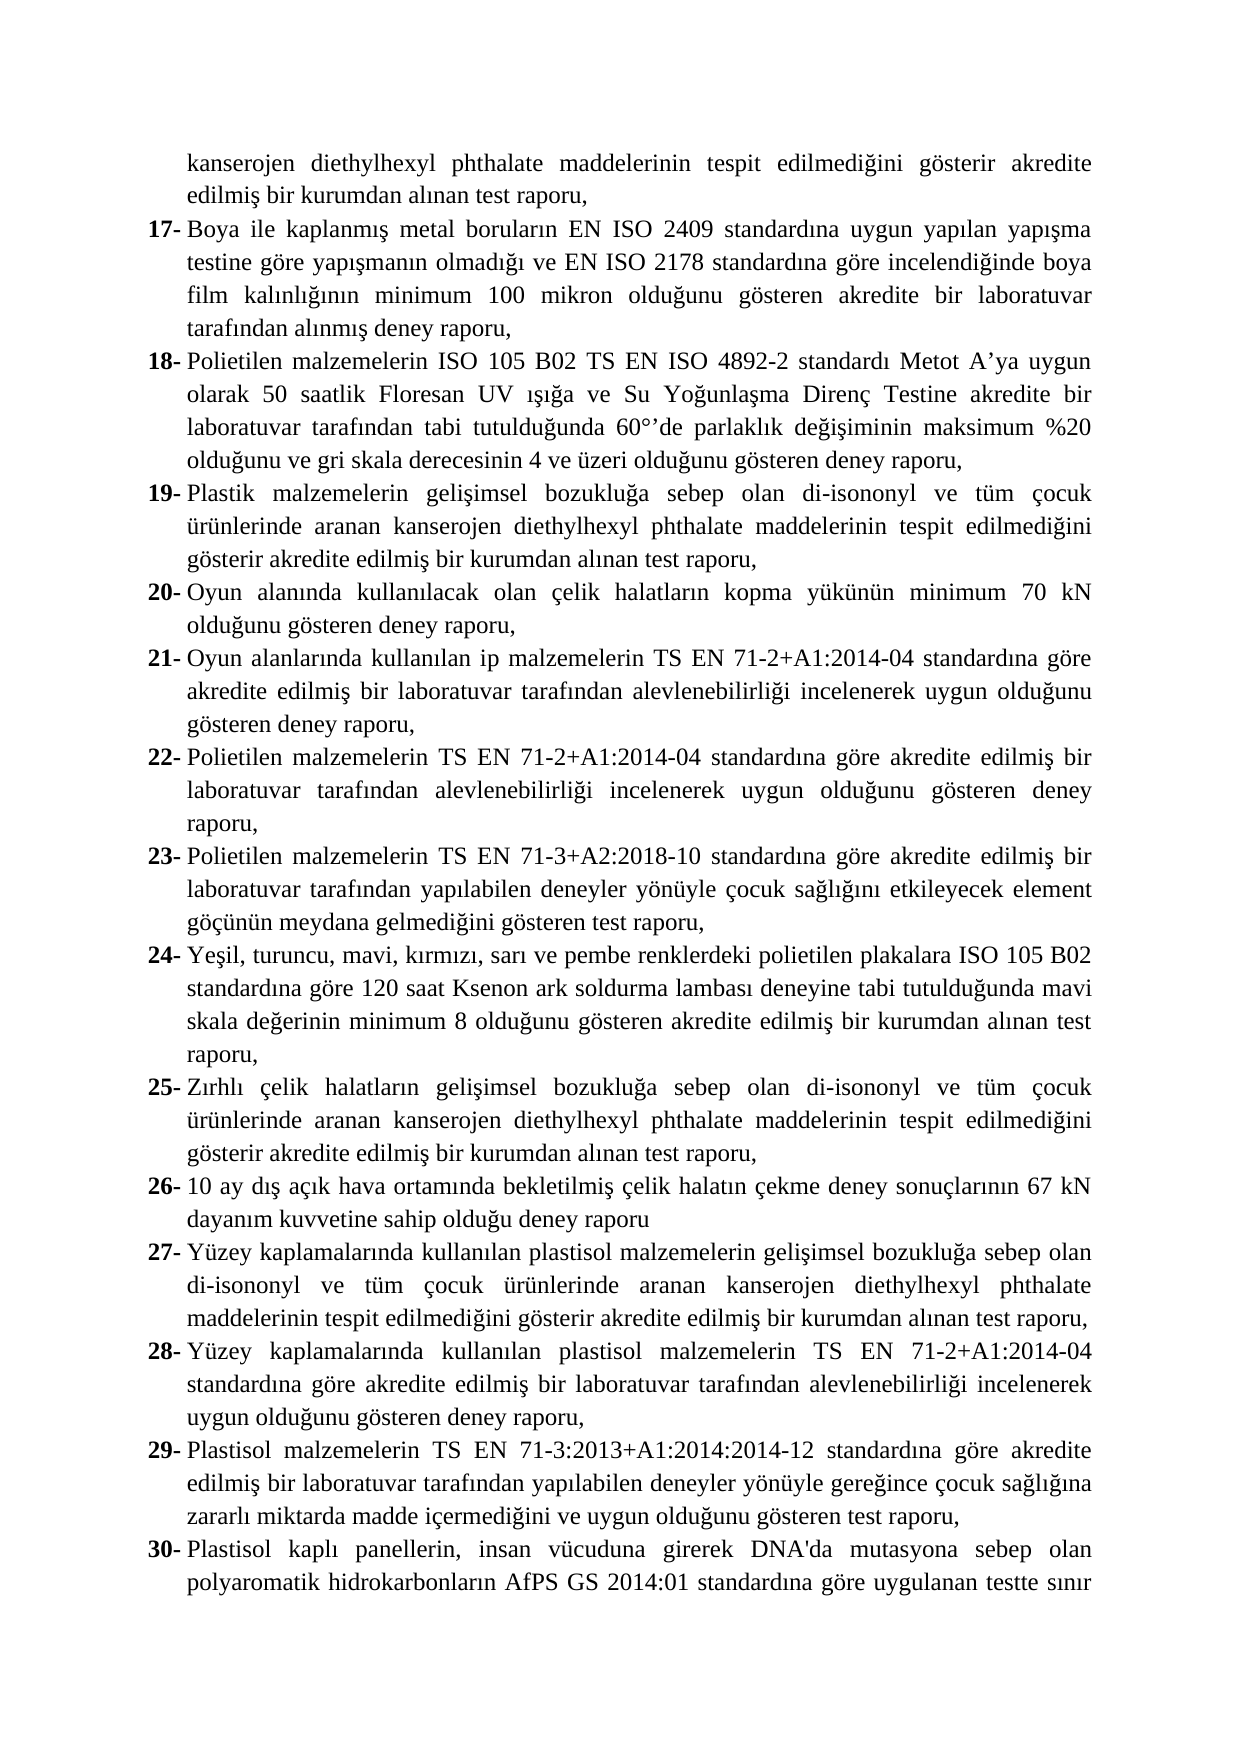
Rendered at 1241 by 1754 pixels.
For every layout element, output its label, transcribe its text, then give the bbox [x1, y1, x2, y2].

list Oyun alanlarında kullanılan ip malzemelerin TS EN 71-2+A1:2014-04 standardına göre akredite edilmiş bir laboratuvar tarafından alevlenebilirliği incelenerek uygun olduğunu gösteren deney raporu, [148, 643, 1093, 738]
list Boya ile kaplanmış metal boruların EN ISO 2409 standardına uygun yapılan yapışma testine göre yapışmanın olmadığı ve EN ISO 2178 standardına göre incelendiğinde boya film kalınlığının minimum 100 mikron olduğunu gösteren akredite bir laboratuvar tarafından alınmış deney raporu, [148, 214, 1093, 341]
list Oyun alanında kullanılacak olan çelik halatların kopma yükünün minimum 70 kN olduğunu gösteren deney raporu, [148, 577, 1093, 639]
list Plastik malzemelerin gelişimsel bozukluğa sebep olan di-isononyl ve tüm çocuk ürünlerinde aranan kanserojen diethylhexyl phthalate maddelerinin tespit edilmediğini gösterir akredite edilmiş bir kurumdan alınan test raporu, [148, 478, 1093, 573]
list Yüzey kaplamalarında kullanılan plastisol malzemelerin TS EN 71-2+A1:2014-04 standardına göre akredite edilmiş bir laboratuvar tarafından alevlenebilirliği incelenerek uygun olduğunu gösteren deney raporu, [148, 1336, 1093, 1431]
list Plastisol malzemelerin TS EN 71-3:2013+A1:2014:2014-12 standardına göre akredite edilmiş bir laboratuvar tarafından yapılabilen deneyler yönüyle gereğince çocuk sağlığına zararlı miktarda madde içermediğini ve uygun olduğunu gösteren test raporu, [148, 1435, 1093, 1530]
list Polietilen malzemelerin TS EN 71-3+A2:2018-10 standardına göre akredite edilmiş bir laboratuvar tarafından yapılabilen deneyler yönüyle çocuk sağlığını etkileyecek element göçünün meydana gelmediğini gösteren test raporu, [148, 841, 1093, 936]
list Yeşil, turuncu, mavi, kırmızı, sarı ve pembe renklerdeki polietilen plakalara ISO 105 B02 standardına göre 120 saat Ksenon ark soldurma lambası deneyine tabi tutulduğunda mavi skala değerinin minimum 8 olduğunu gösteren akredite edilmiş bir kurumdan alınan test raporu, [148, 940, 1093, 1068]
list Polietilen malzemelerin ISO 105 B02 TS EN ISO 4892-2 standardı Metot A’ya uygun olarak 50 saatlik Floresan UV ışığa ve Su Yoğunlaşma Direnç Testine akredite bir laboratuvar tarafından tabi tutulduğunda 60°’de parlaklık değişiminin maksimum %20 olduğunu ve gri skala derecesinin 4 ve üzeri olduğunu gösteren deney raporu, [148, 346, 1093, 473]
list Yüzey kaplamalarında kullanılan plastisol malzemelerin gelişimsel bozukluğa sebep olan di-isononyl ve tüm çocuk ürünlerinde aranan kanserojen diethylhexyl phthalate maddelerinin tespit edilmediğini gösterir akredite edilmiş bir kurumdan alınan test raporu, [148, 1237, 1093, 1332]
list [148, 1534, 1093, 1596]
list 10 ay dış açık hava ortamında bekletilmiş çelik halatın çekme deney sonuçlarının 67 kN dayanım kuvvetine sahip olduğu deney raporu [148, 1171, 1093, 1233]
list Zırhlı çelik halatların gelişimsel bozukluğa sebep olan di-isononyl ve tüm çocuk ürünlerinde aranan kanserojen diethylhexyl phthalate maddelerinin tespit edilmediğini gösterir akredite edilmiş bir kurumdan alınan test raporu, [148, 1072, 1093, 1167]
list Polietilen malzemelerin TS EN 71-2+A1:2014-04 standardına göre akredite edilmiş bir laboratuvar tarafından alevlenebilirliği incelenerek uygun olduğunu gösteren deney raporu, [148, 742, 1093, 837]
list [148, 148, 1093, 209]
